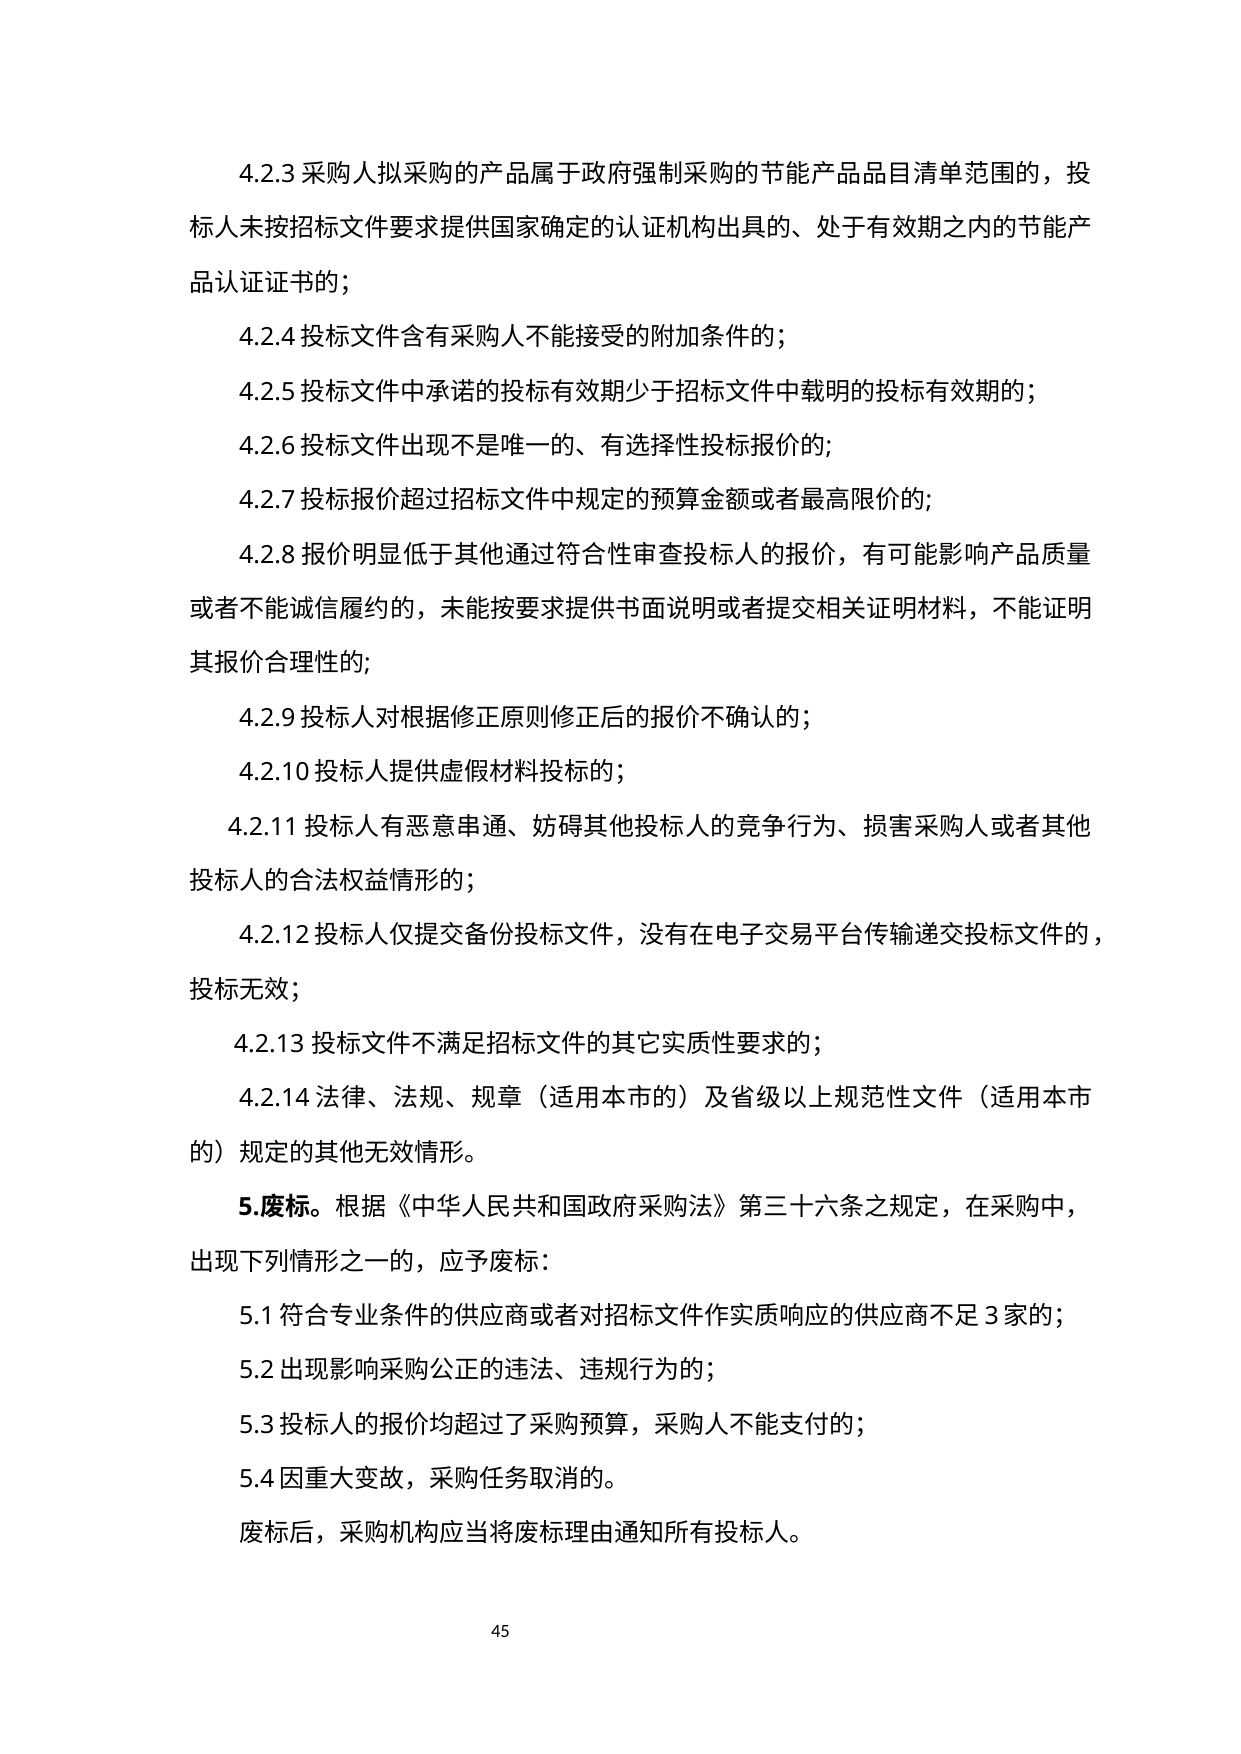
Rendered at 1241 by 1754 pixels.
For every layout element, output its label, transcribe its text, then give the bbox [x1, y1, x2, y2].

text 5.3投标人的报价均超过了采购预算，采购人不能支付的； [189, 1404, 1093, 1440]
text 4.2.11投标人有恶意串通、妨碍其他投标人的竞争行为、损害采购人或者其他投标人的合法权益情形的； [189, 806, 1093, 897]
text 4.2.12投标人仅提交备份投标文件，没有在电子交易平台传输递交投标文件的，投标无效； [189, 915, 1093, 1005]
text 5.1符合专业条件的供应商或者对招标文件作实质响应的供应商不足3家的； [189, 1295, 1093, 1332]
text 4.2.8报价明显低于其他通过符合性审查投标人的报价，有可能影响产品质量或者不能诚信履约的，未能按要求提供书面说明或者提交相关证明材料，不能证明其报价合理性的; [189, 534, 1093, 679]
text 4.2.13 投标文件不满足招标文件的其它实质性要求的； [234, 1023, 1093, 1060]
text 4.2.9投标人对根据修正原则修正后的报价不确认的； [189, 697, 1093, 733]
text 4.2.3采购人拟采购的产品属于政府强制采购的节能产品品目清单范围的，投标人未按招标文件要求提供国家确定的认证机构出具的、处于有效期之内的节能产品认证证书的； [189, 153, 1093, 298]
text 4.2.10投标人提供虚假材料投标的； [189, 752, 1093, 788]
text 4.2.6投标文件出现不是唯一的、有选择性投标报价的; [189, 425, 1093, 462]
text 5.废标。根据《中华人民共和国政府采购法》第三十六条之规定，在采购中，出现下列情形之一的，应予废标： [189, 1187, 1093, 1277]
text 4.2.7投标报价超过招标文件中规定的预算金额或者最高限价的; [189, 480, 1093, 516]
text 4.2.5投标文件中承诺的投标有效期少于招标文件中载明的投标有效期的； [189, 371, 1093, 407]
text 5.2出现影响采购公正的违法、违规行为的； [189, 1350, 1093, 1386]
text 4.2.14法律、法规、规章（适用本市的）及省级以上规范性文件（适用本市的）规定的其他无效情形。 [189, 1078, 1093, 1168]
text 废标后，采购机构应当将废标理由通知所有投标人。 [189, 1513, 1093, 1549]
text 5.4因重大变故，采购任务取消的。 [189, 1458, 1093, 1495]
text 4.2.4投标文件含有采购人不能接受的附加条件的； [189, 317, 1093, 353]
